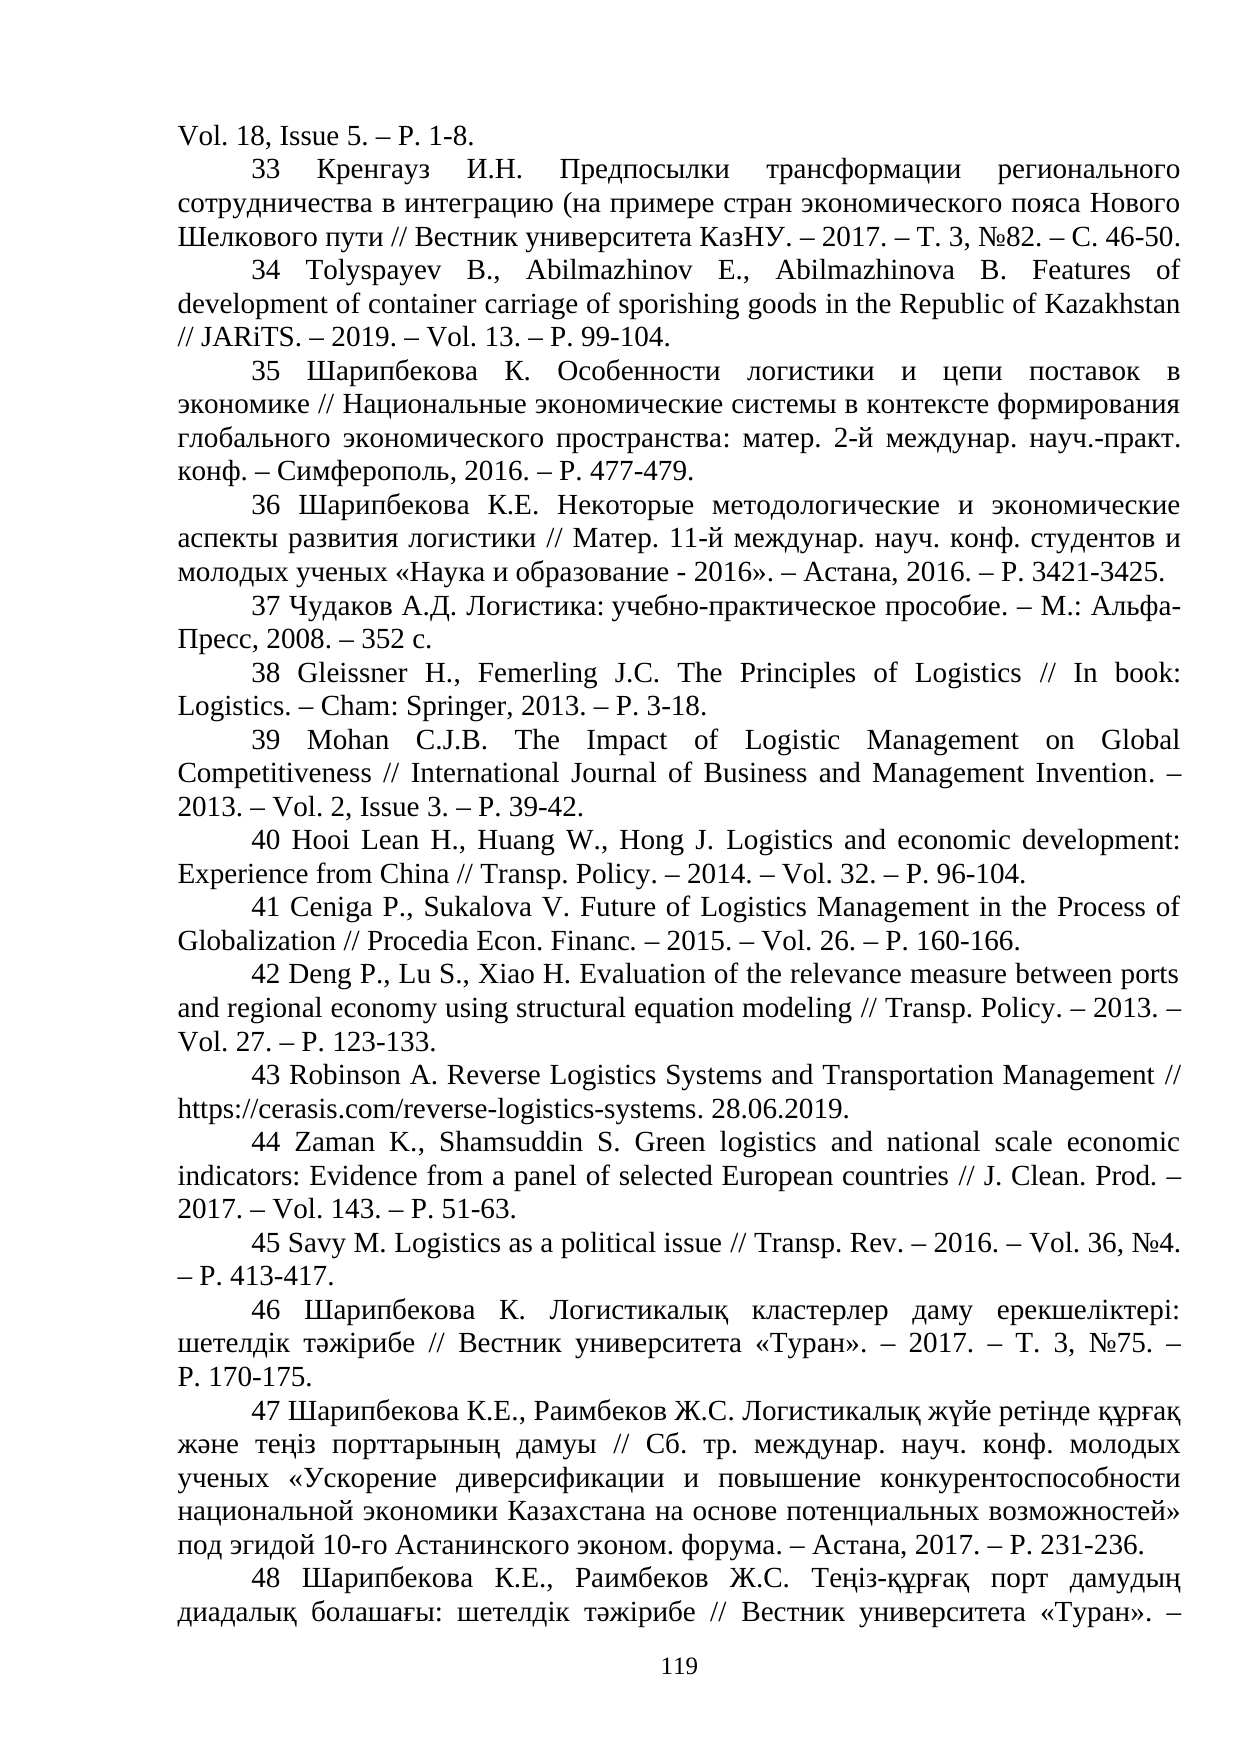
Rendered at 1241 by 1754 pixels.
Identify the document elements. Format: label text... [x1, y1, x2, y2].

text 40 Hooi Lean H., Huang W., Hong J. Logistics and economic development: Experience from China // Transp. Policy. – 2014. – Vol. 32. – Р. 96-104. [177, 822, 1181, 889]
text 33 Кренгауз И.Н. Предпосылки трансформации регионального сотрудничества в интеграцию (на примере стран экономического пояса Нового Шелкового пути // Вестник университета КазНУ. – 2017. – Т. 3, №82. – С. 46-50. [177, 152, 1181, 252]
text 35 Шарипбекова К. Особенности логистики и цепи поставок в экономике // Национальные экономические системы в контексте формирования глобального экономического пространства: матер. 2-й междунар. науч.-практ. конф. – Симферополь, 2016. – Р. 477-479. [177, 353, 1181, 487]
text 41 Ceniga P., Sukalova V. Future of Logistics Management in the Process of Globalization // Procedia Econ. Financ. – 2015. – Vol. 26. – P. 160-166. [177, 889, 1181, 957]
text 43 Robinson A. Reverse Logistics Systems and Transportation Management // https://cerasis.com/reverse-logistics-systems. 28.06.2019. [177, 1057, 1181, 1124]
text 36 Шарипбекова К.Е. Некоторые методологические и экономические аспекты развития логистики // Матер. 11-й междунар. науч. конф. студентов и молодых ученых «Наука и образование - 2016». – Астана, 2016. – Р. 3421-3425. [177, 487, 1181, 588]
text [177, 1560, 1181, 1627]
text 42 Deng P., Lu S., Xiao H. Evaluation of the relevance measure between ports and regional economy using structural equation modeling // Transp. Policy. – 2013. –Vol. 27. – P. 123-133. [177, 957, 1181, 1057]
text 47 Шарипбекова К.Е., Раимбеков Ж.С. Логистикалық жүйе ретінде құрғақ және теңіз порттарының дамуы // Сб. тр. междунар. науч. конф. молодых ученых «Ускорение диверсификации и повышение конкурентоспособности национальной экономики Казахстана на основе потенциальных возможностей» под эгидой 10-го Астанинского эконом. форума. – Астана, 2017. – P. 231-236. [177, 1393, 1181, 1560]
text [177, 118, 1181, 152]
text 44 Zaman K., Shamsuddin S. Green logistics and national scale economic indicators: Evidence from a panel of selected European countries // J. Clean. Prod. – 2017. – Vol. 143. – Р. 51-63. [177, 1124, 1181, 1225]
text 46 Шарипбекова К. Логистикалық кластерлер даму ерекшеліктері: шетелдік тәжірибе // Вестник университета «Туран». – 2017. – Т. 3, №75. – Р. 170-175. [177, 1292, 1181, 1393]
text 39 Mohan C.J.B. The Impact of Logistic Management on Global Competitiveness // International Journal of Business and Management Invention. – 2013. – Vol. 2, Issue 3. – P. 39-42. [177, 722, 1181, 822]
text 45 Savy M. Logistics as a political issue // Transp. Rev. – 2016. – Vol. 36, №4. – Р. 413-417. [177, 1225, 1181, 1292]
text 38 Gleissner H., Femerling J.C. The Principles of Logistics // In book: Logistics. – Cham: Springer, 2013. – P. 3-18. [177, 655, 1181, 722]
text 37 Чудаков А.Д. Логистика: учебно-практическое прособие. – М.: Альфа-Пресс, 2008. – 352 с. [177, 588, 1181, 655]
text 34 Tolyspayev B., Abilmazhinov E., Abilmazhinova B. Features of development of container carriage of sporishing goods in the Republic of Kazakhstan // JARiTS. – 2019. – Vol. 13. – Р. 99-104. [177, 252, 1181, 353]
